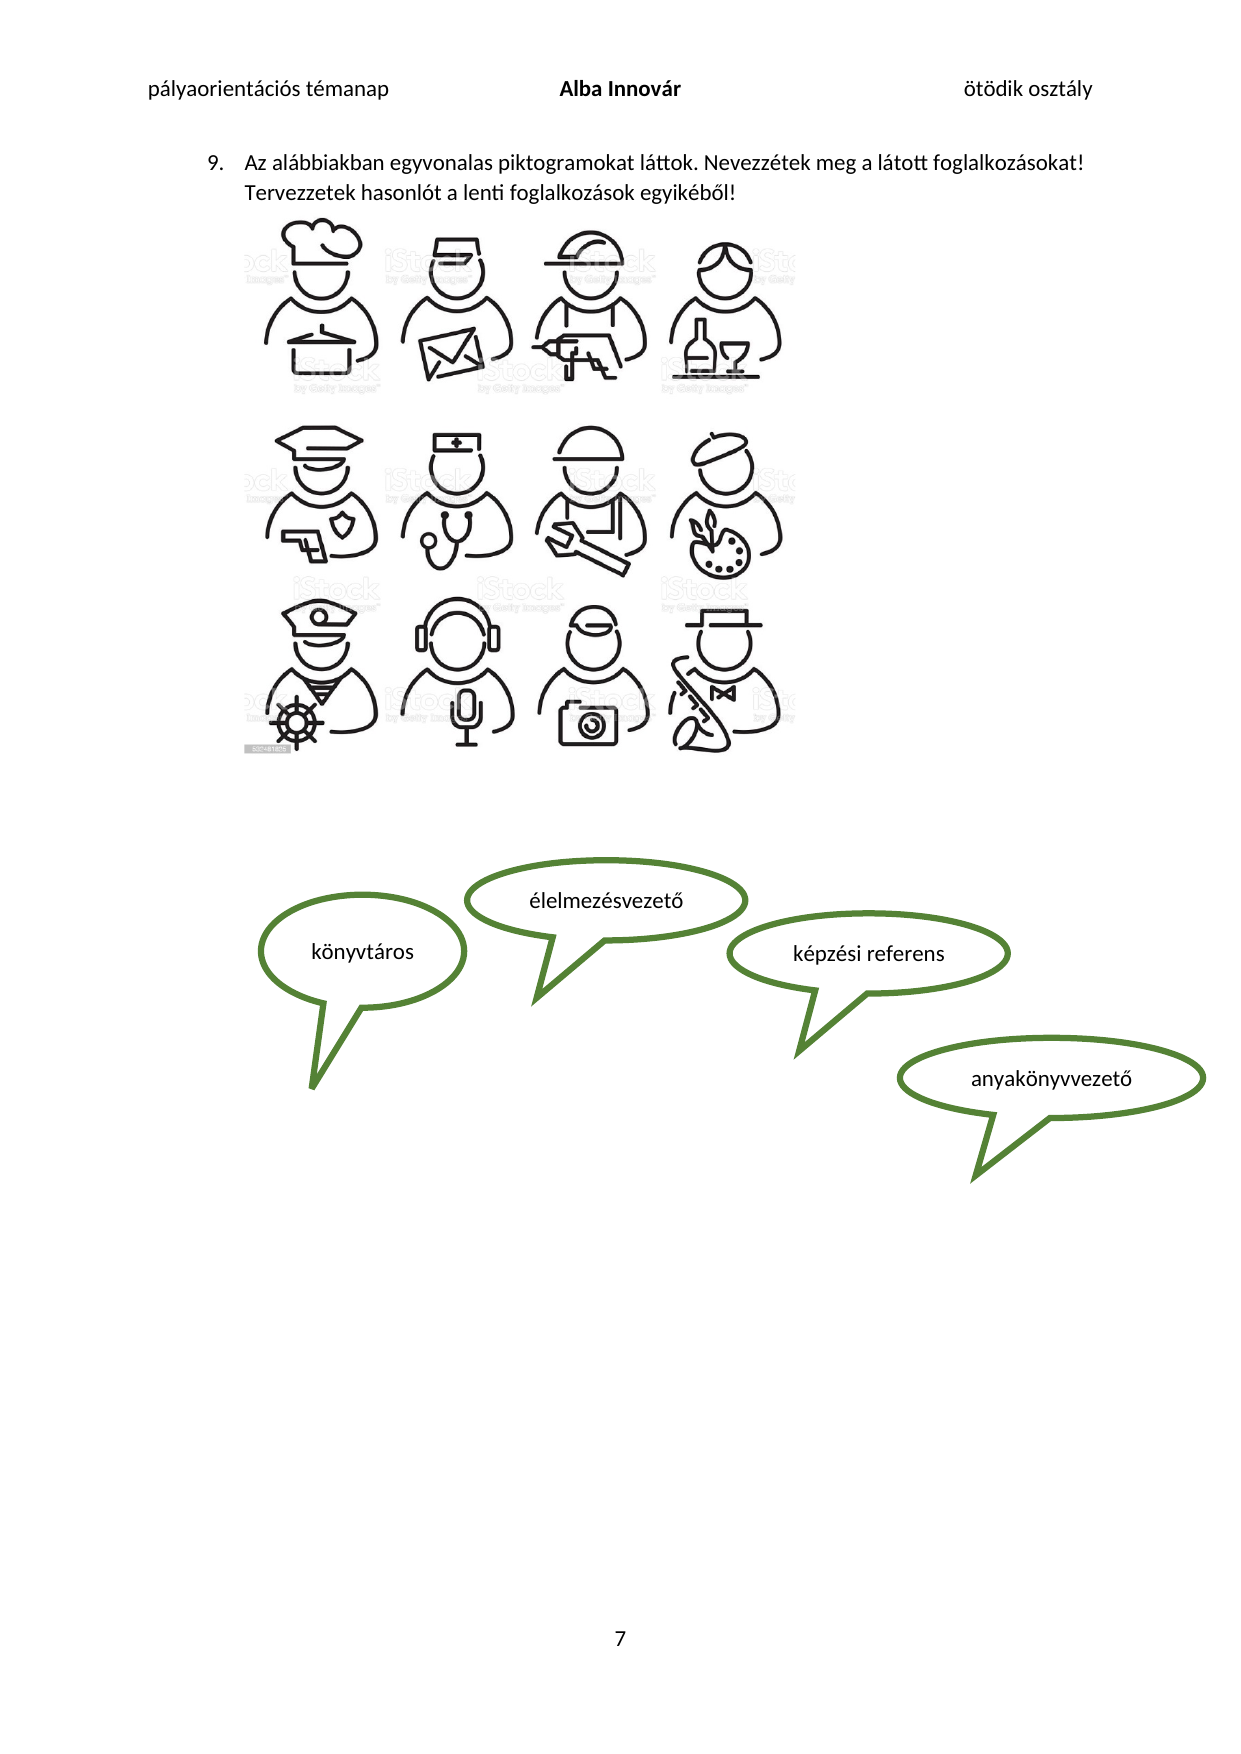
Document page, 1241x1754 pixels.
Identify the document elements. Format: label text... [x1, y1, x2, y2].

picture [244, 208, 796, 760]
